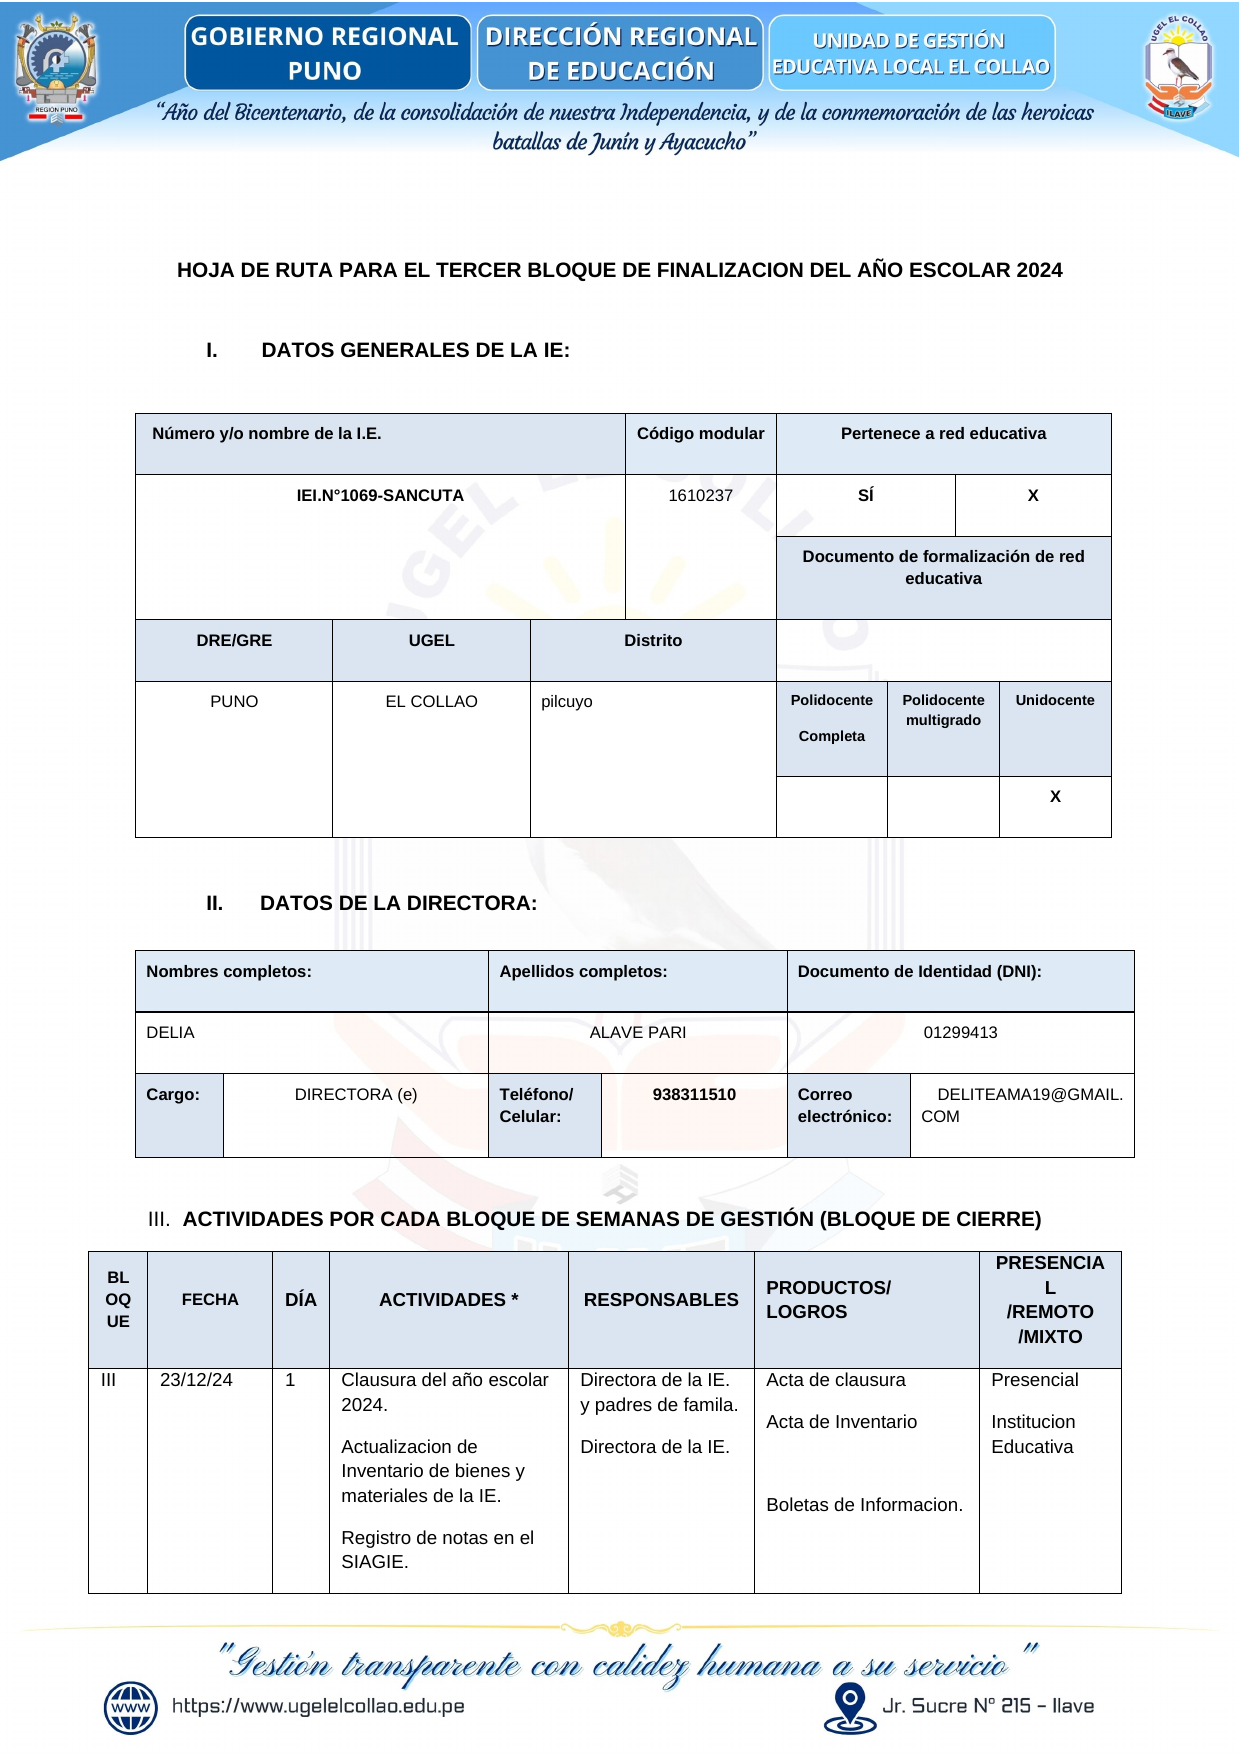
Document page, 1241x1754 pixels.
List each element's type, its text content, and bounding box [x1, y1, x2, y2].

table_cell 938311510 [602, 1074, 787, 1157]
table_cell X [956, 475, 1111, 536]
table_cell DRE/GRE [136, 620, 332, 681]
table_header PRODUCTOS/ LOGROS [755, 1252, 979, 1368]
table_cell [888, 777, 999, 837]
table_header FECHA [148, 1252, 272, 1368]
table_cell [980, 1369, 1121, 1593]
table_cell [777, 620, 1111, 681]
table_header Código modular [626, 414, 776, 474]
table_cell X [1000, 777, 1111, 837]
table_cell EL COLLAO [333, 682, 530, 837]
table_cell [755, 1369, 979, 1593]
table_cell Correo electrónico: [788, 1074, 910, 1157]
table_cell Cargo: [136, 1074, 223, 1157]
table_cell Polidocente multigrado [888, 682, 999, 776]
table_cell SÍ [777, 475, 955, 536]
table_cell 1 [273, 1369, 329, 1593]
table_cell III [89, 1369, 147, 1593]
table_cell Teléfono/ Celular: [489, 1074, 601, 1157]
table_header Apellidos completos: [489, 951, 787, 1011]
table_cell Documento de formalización de red educativa [777, 537, 1111, 619]
table_header RESPONSABLES [569, 1252, 754, 1368]
table_header Pertenece a red educativa [777, 414, 1111, 474]
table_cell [330, 1369, 568, 1593]
table_cell 1610237 [626, 475, 776, 619]
table_cell DELITEAMA19@GMAIL.COM [911, 1074, 1134, 1157]
table_cell pilcuyo [531, 682, 776, 837]
table_header PRESENCIAL /REMOTO /MIXTO [980, 1252, 1121, 1368]
table_header Documento de Identidad (DNI): [788, 951, 1134, 1011]
text II. DATOS DE LA DIRECTORA: [206, 891, 1092, 915]
table_cell PUNO [136, 682, 332, 837]
table_cell Unidocente [1000, 682, 1111, 776]
table_cell 01299413 [788, 1013, 1134, 1073]
text HOJA DE RUTA PARA EL TERCER BLOQUE DE FINALIZACION DEL AÑO ESCOLAR 2024 [148, 258, 1092, 282]
text III. ACTIVIDADES POR CADA BLOQUE DE SEMANAS DE GESTIÓN (BLOQUE DE CIERRE) [148, 1206, 1092, 1230]
table_header ACTIVIDADES * [330, 1252, 568, 1368]
table_cell IEI.N°1069-SANCUTA [136, 475, 625, 619]
table_header Nombres completos: [136, 951, 488, 1011]
table_cell Distrito [531, 620, 776, 681]
text I. DATOS GENERALES DE LA IE: [206, 338, 1092, 362]
table_cell DIRECTORA (e) [224, 1074, 488, 1157]
picture [0, 2, 1239, 1753]
table_header Número y/o nombre de la I.E. [136, 414, 625, 474]
table_header BLOQUE [89, 1252, 147, 1368]
table_cell Polidocente Completa [777, 682, 887, 776]
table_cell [569, 1369, 754, 1593]
table_cell [777, 777, 887, 837]
table_cell DELIA [136, 1013, 488, 1073]
table_cell UGEL [333, 620, 530, 681]
table_cell 23/12/24 [148, 1369, 272, 1593]
table_cell ALAVE PARI [489, 1013, 787, 1073]
table_header DÍA [273, 1252, 329, 1368]
